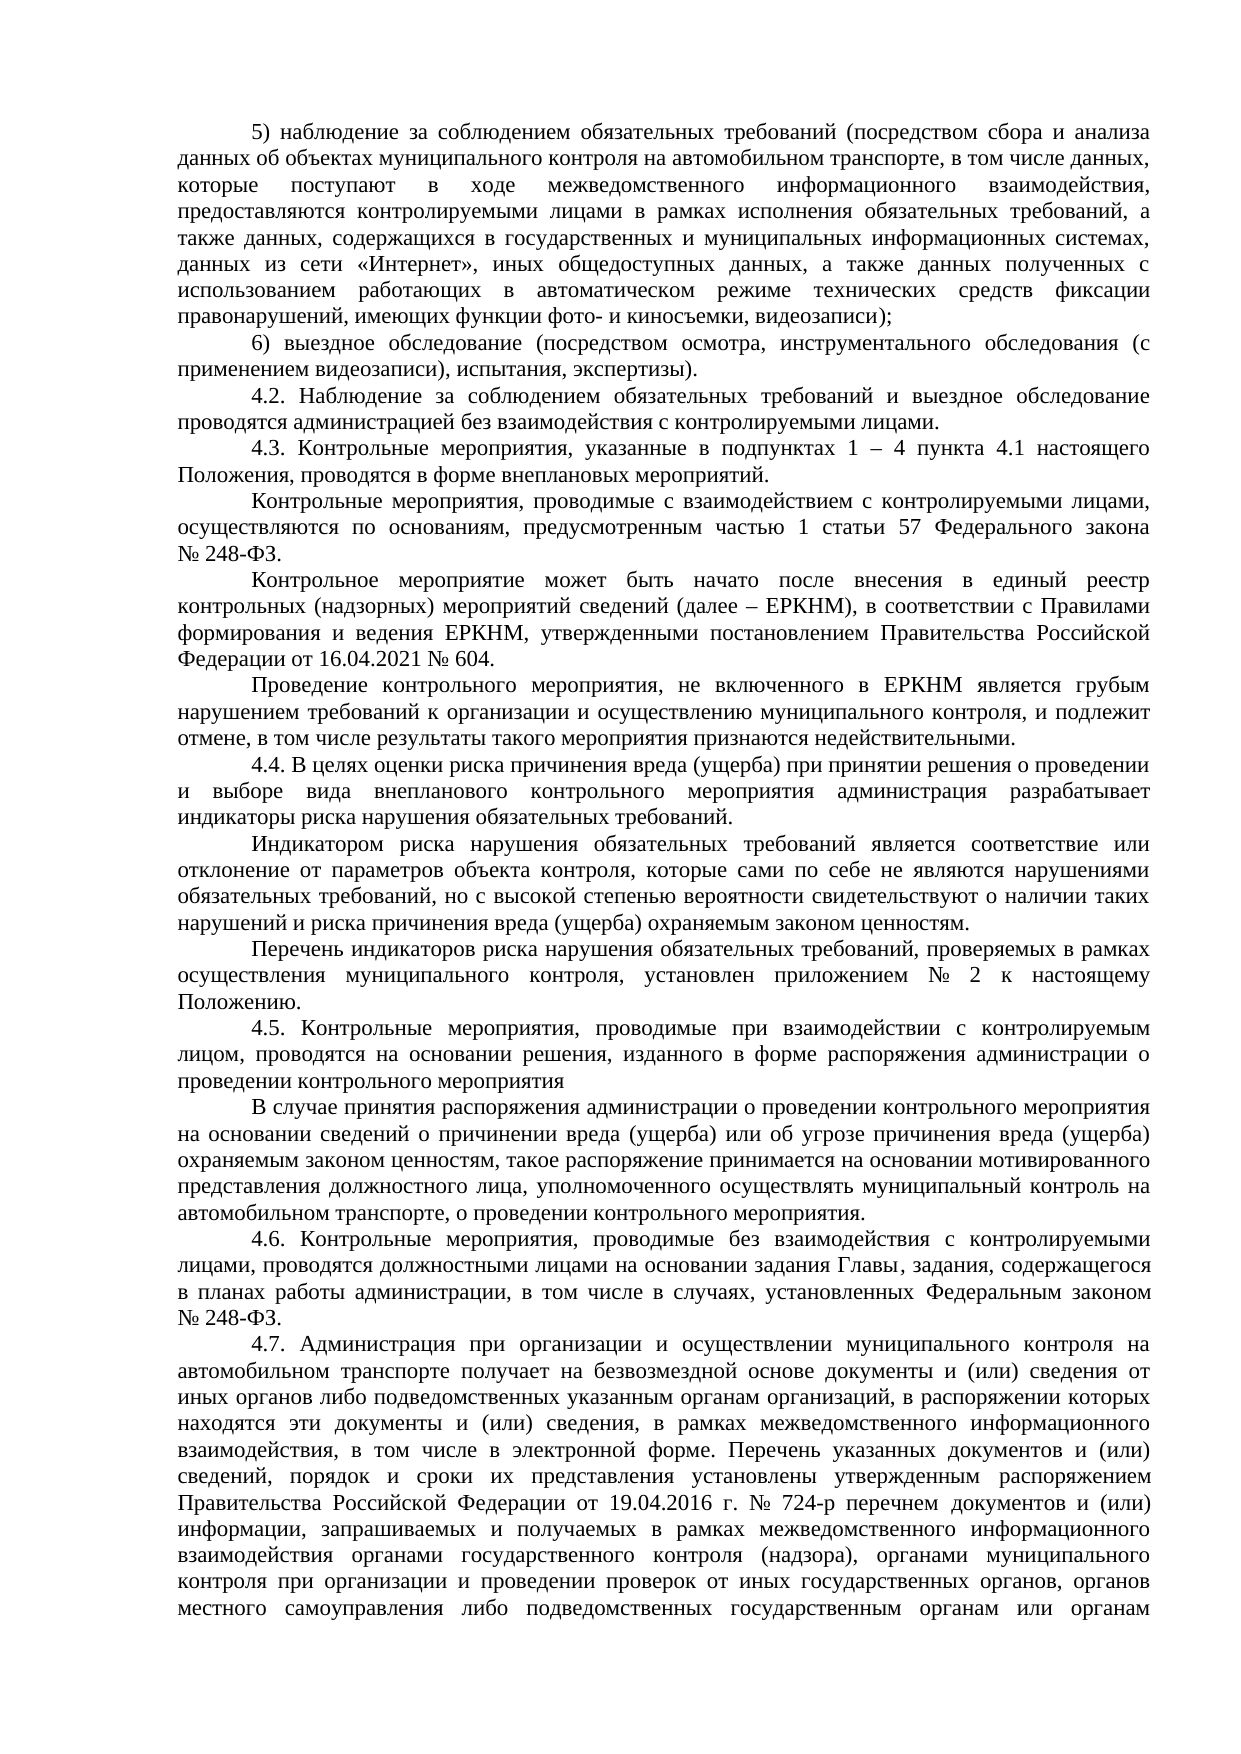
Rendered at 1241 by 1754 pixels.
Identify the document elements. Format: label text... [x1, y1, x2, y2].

text Индикатором риска нарушения обязательных требований является соответствие или отклонение от параметров объекта контроля, которые сами по себе не являются нарушениями обязательных требований, но с высокой степенью вероятности свидетельствуют о наличии таких нарушений и риска причинения вреда (ущерба) охраняемым законом ценностям. [177, 830, 1152, 935]
text 5) наблюдение за соблюдением обязательных требований (посредством сбора и анализа данных об объектах муниципального контроля на автомобильном транспорте, в том числе данных, которые поступают в ходе межведомственного информационного взаимодействия, предоставляются контролируемыми лицами в рамках исполнения обязательных требований, а также данных, содержащихся в государственных и муниципальных информационных системах, данных из сети «Интернет», иных общедоступных данных, а также данных полученных с использованием работающих в автоматическом режиме технических средств фиксации правонарушений, имеющих функции фото- и киносъемки, видеозаписи); [177, 118, 1152, 197]
text 4.2. Наблюдение за соблюдением обязательных требований и выездное обследование проводятся администрацией без взаимодействия с контролируемыми лицами. [177, 382, 1152, 434]
text 4.4. В целях оценки риска причинения вреда (ущерба) при принятии решения о проведении и выборе вида внепланового контрольного мероприятия администрация разрабатывает индикаторы риска нарушения обязательных требований. [177, 751, 1152, 830]
text Контрольные мероприятия, проводимые с взаимодействием с контролируемыми лицами, осуществляются по основаниям, предусмотренным частью 1 статьи 57 Федерального закона № 248-ФЗ. [177, 487, 1152, 566]
text Проведение контрольного мероприятия, не включенного в ЕРКНМ является грубым нарушением требований к организации и осуществлению муниципального контроля, и подлежит отмене, в том числе результаты такого мероприятия признаются недействительными. [177, 672, 1152, 751]
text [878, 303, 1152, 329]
text Контрольное мероприятие может быть начато после внесения в единый реестр контрольных (надзорных) мероприятий сведений (далее – ЕРКНМ), в соответствии с Правилами формирования и ведения ЕРКНМ, утвержденными постановлением Правительства Российской Федерации от 16.04.2021 № 604. [177, 566, 1152, 672]
text В случае принятия распоряжения администрации о проведении контрольного мероприятия на основании сведений о причинении вреда (ущерба) или об угрозе причинения вреда (ущерба) охраняемым законом ценностям, такое распоряжение принимается на основании мотивированного представления должностного лица, уполномоченного осуществлять муниципальный контроль на автомобильном транспорте, о проведении контрольного мероприятия. [177, 1093, 1152, 1225]
text 4.6. Контрольные мероприятия, проводимые без взаимодействия с контролируемыми лицами, проводятся должностными лицами на основании задания Главы, задания, содержащегося в планах работы администрации, в том числе в случаях, установленных Федеральным законом № 248-ФЗ. [177, 1278, 1152, 1330]
text 4.3. Контрольные мероприятия, указанные в подпунктах 1 – 4 пункта 4.1 настоящего Положения, проводятся в форме внеплановых мероприятий. [177, 434, 1152, 487]
text 4.6. Контрольные мероприятия, проводимые без взаимодействия с контролируемыми лицами, проводятся должностными лицами на основании задания Главы, задания, содержащегося в планах работы администрации, в том числе в случаях, установленных Федеральным законом № 248-ФЗ. [177, 1225, 1152, 1278]
text 6) выездное обследование (посредством осмотра, инструментального обследования (с применением видеозаписи), испытания, экспертизы). [177, 329, 1152, 382]
text Перечень индикаторов риска нарушения обязательных требований, проверяемых в рамках осуществления муниципального контроля, установлен приложением № 2 к настоящему Положению. [177, 935, 1152, 1014]
text 4.5. Контрольные мероприятия, проводимые при взаимодействии с контролируемым лицом, проводятся на основании решения, изданного в форме распоряжения администрации о проведении контрольного мероприятия [177, 1014, 1152, 1093]
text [177, 1330, 1152, 1515]
